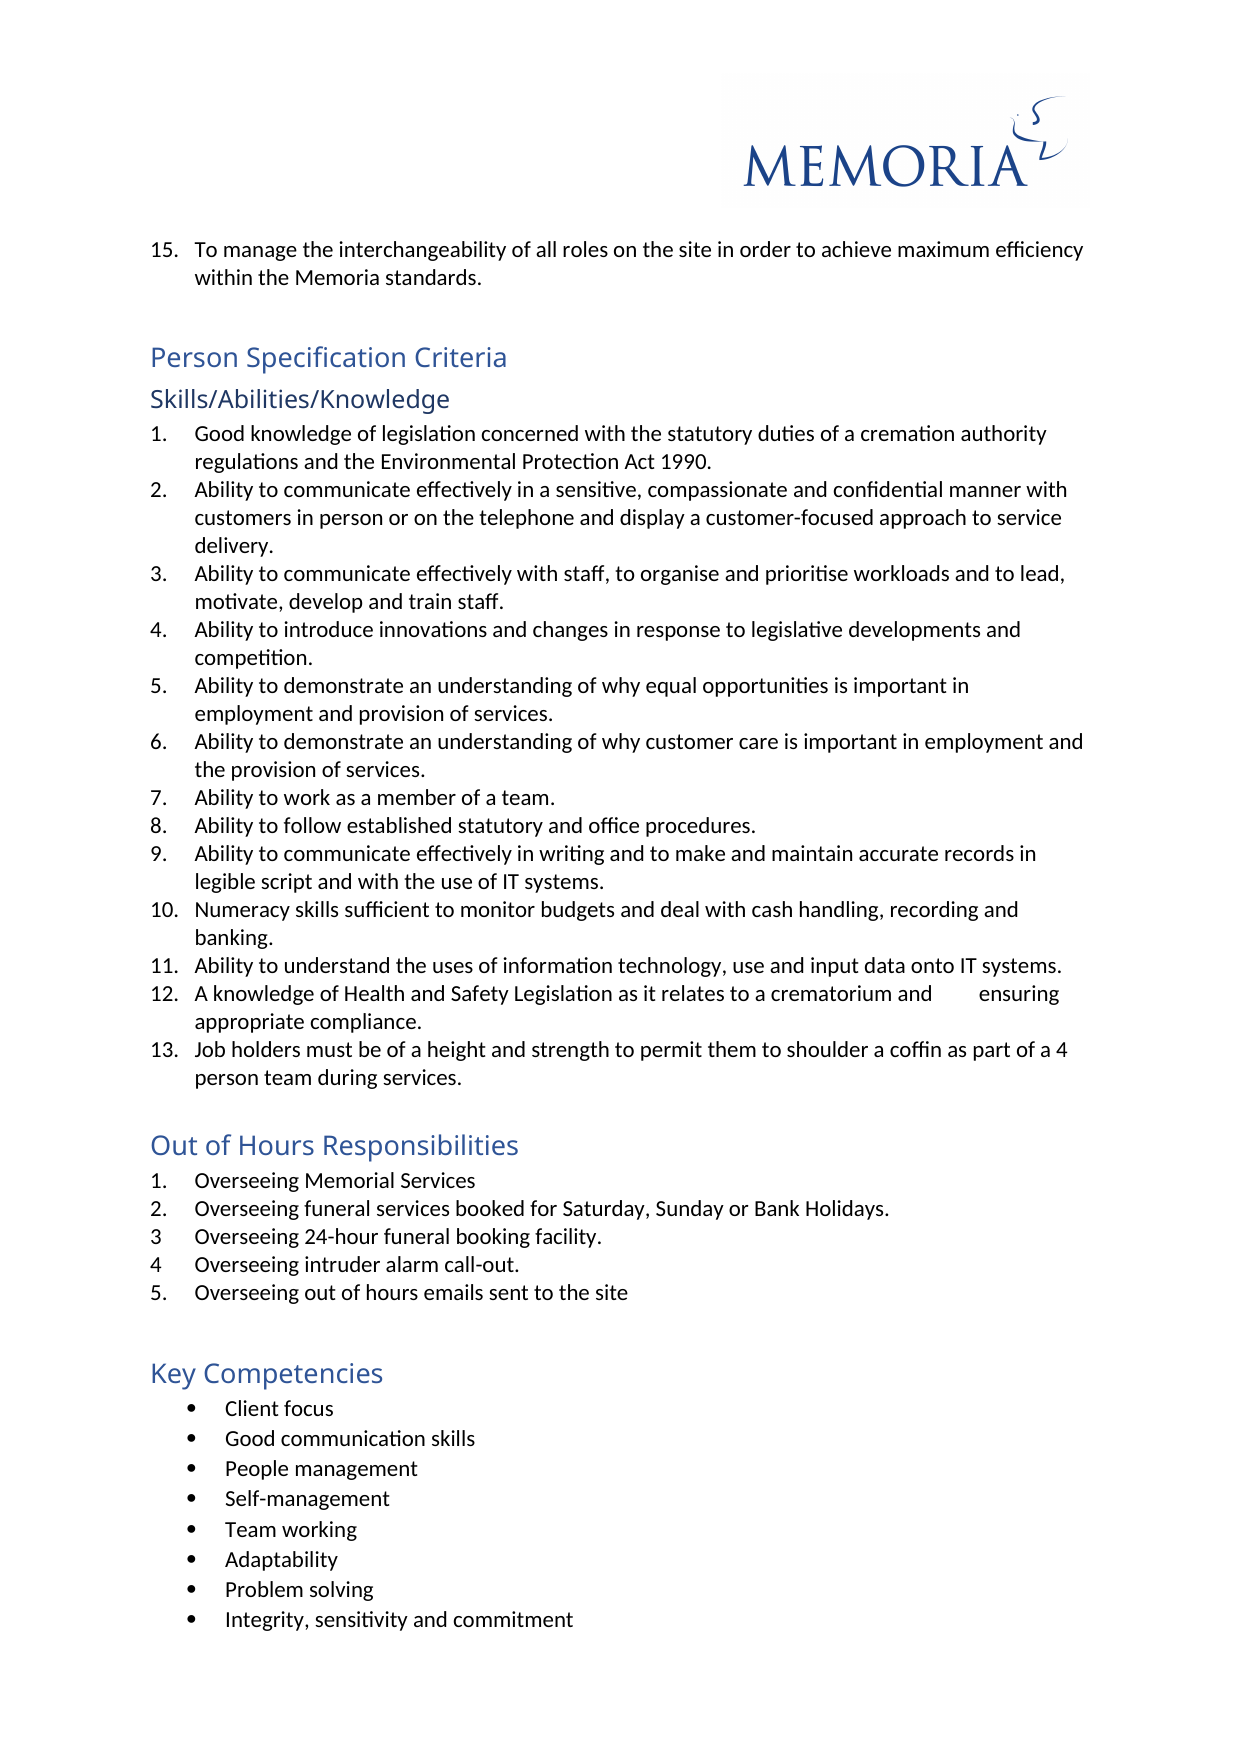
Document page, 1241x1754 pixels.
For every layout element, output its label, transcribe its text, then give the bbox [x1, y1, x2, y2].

text 5. Overseeing out of hours emails sent to the site [150, 1278, 1090, 1306]
list A knowledge of Health and Safety Legislation as it relates to a crematorium and ensuring appropriate compliance. [150, 979, 1090, 1035]
list Ability to follow established statutory and office procedures. [150, 811, 1090, 839]
list To manage the interchangeability of all roles on the site in order to achieve maximum efficiency within the Memoria standards. [150, 235, 1090, 291]
list Good communication skills [187, 1424, 1090, 1452]
text 3 Overseeing 24-hour funeral booking facility. [150, 1222, 1090, 1250]
list Ability to demonstrate an understanding of why customer care is important in employment and the provision of services. [150, 727, 1090, 783]
list Job holders must be of a height and strength to permit them to shoulder a coffin as part of a 4 person team during services. [150, 1035, 1090, 1091]
subtitle Key Competencies [150, 1354, 1090, 1391]
list Client focus [187, 1394, 1090, 1422]
subtitle Out of Hours Responsibilities [150, 1126, 1090, 1163]
list Integrity, sensitivity and commitment [187, 1605, 1090, 1633]
list Numeracy skills sufficient to monitor budgets and deal with cash handling, recording and banking. [150, 895, 1090, 951]
subtitle Person Specification Criteria [150, 338, 1090, 375]
list Ability to understand the uses of information technology, use and input data onto IT systems. [150, 951, 1090, 979]
list Ability to work as a member of a team. [150, 783, 1090, 811]
text 2. Overseeing funeral services booked for Saturday, Sunday or Bank Holidays. [150, 1194, 1090, 1222]
list Team working [187, 1515, 1090, 1543]
list Ability to introduce innovations and changes in response to legislative developments and competition. [150, 615, 1090, 671]
list Self-management [187, 1484, 1090, 1512]
list Good knowledge of legislation concerned with the statutory duties of a cremation authority regulations and the Environmental Protection Act 1990. [150, 419, 1090, 475]
list Ability to communicate effectively in writing and to make and maintain accurate records in legible script and with the use of IT systems. [150, 839, 1090, 895]
list Problem solving [187, 1575, 1090, 1603]
list People management [187, 1454, 1090, 1482]
list Ability to communicate effectively with staff, to organise and prioritise workloads and to lead, motivate, develop and train staff. [150, 559, 1090, 615]
list Ability to communicate effectively in a sensitive, compassionate and confidential manner with customers in person or on the telephone and display a customer-focused approach to service delivery. [150, 475, 1090, 559]
text 1. Overseeing Memorial Services [150, 1166, 1090, 1194]
subtitle Skills/Abilities/Knowledge [150, 382, 1090, 416]
list Adaptability [187, 1545, 1090, 1573]
picture [721, 73, 1091, 208]
list Ability to demonstrate an understanding of why equal opportunities is important in employment and provision of services. [150, 671, 1090, 727]
text 4 Overseeing intruder alarm call-out. [150, 1250, 1090, 1278]
